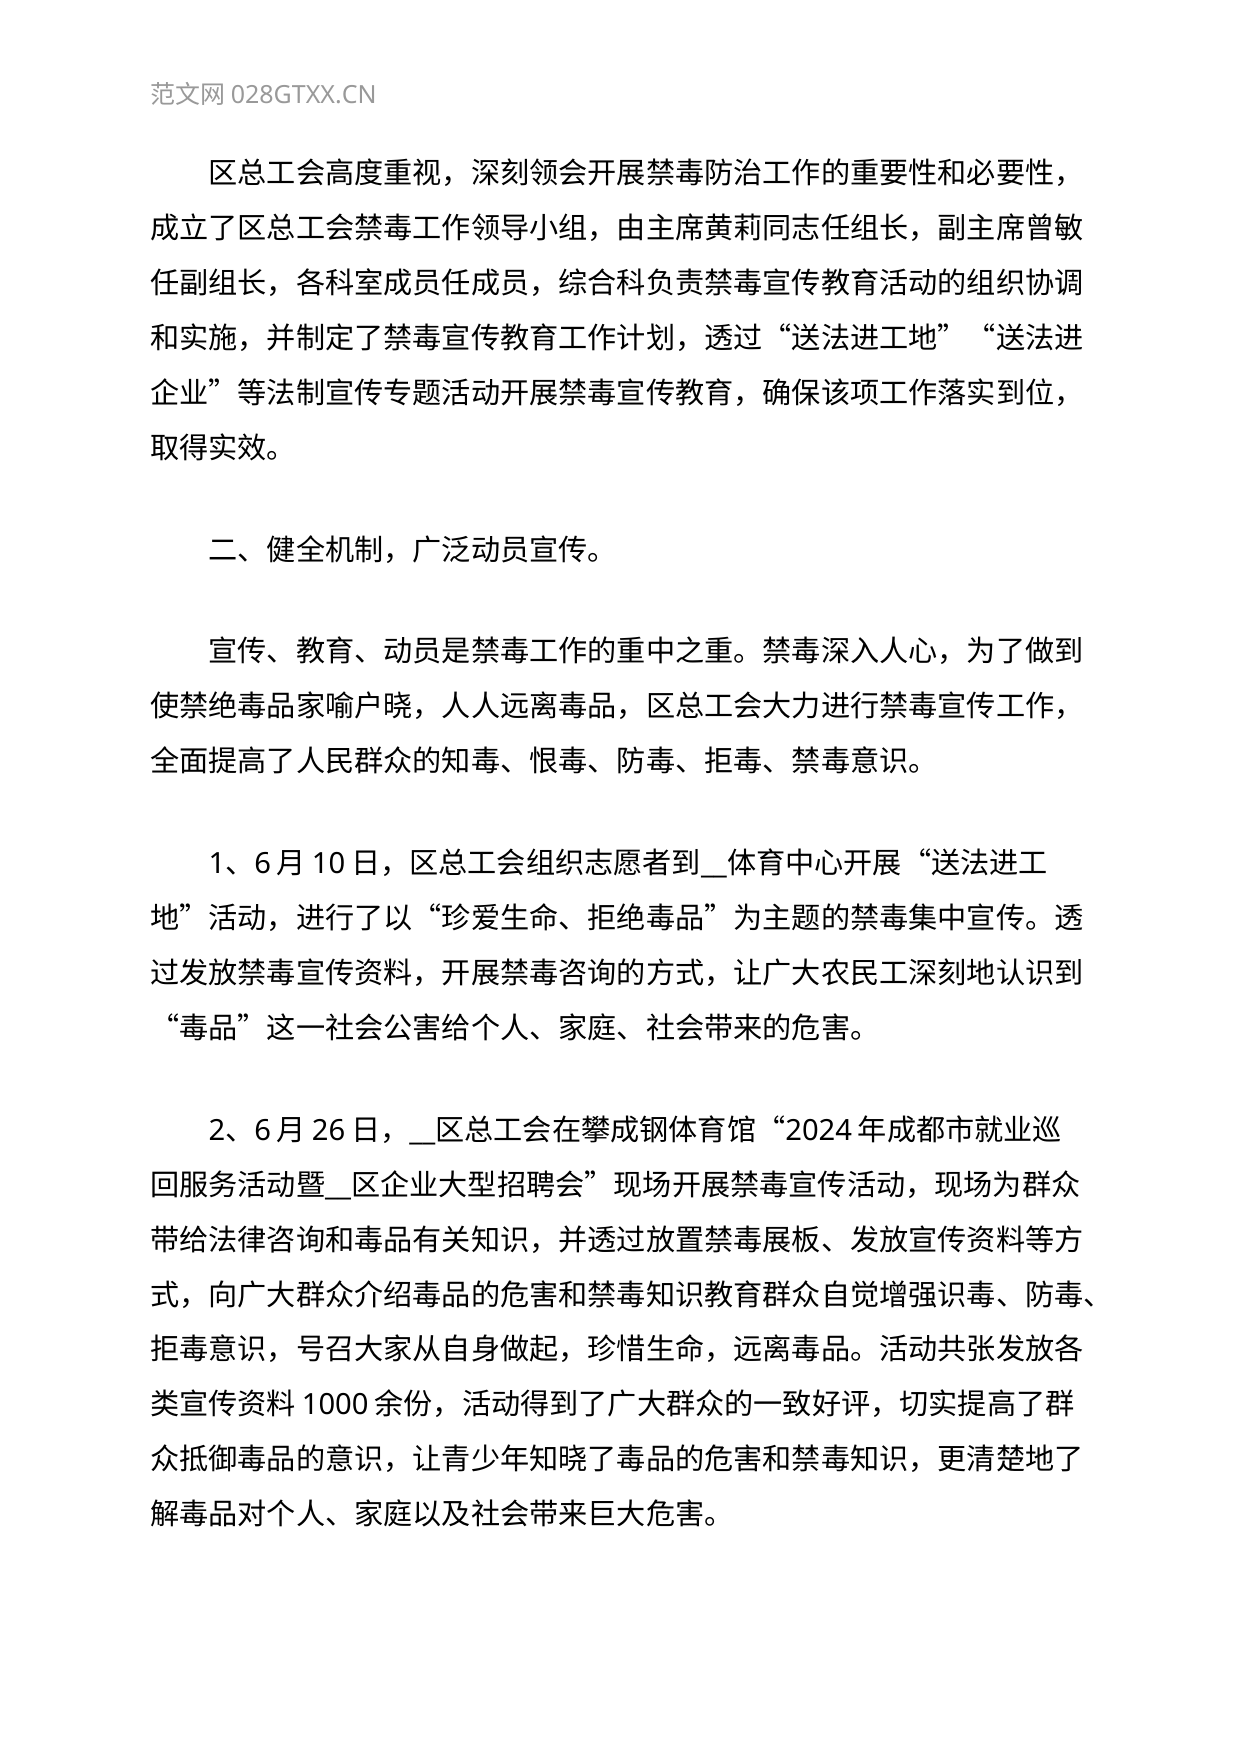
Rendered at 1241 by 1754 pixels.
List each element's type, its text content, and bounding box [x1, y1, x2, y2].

text 2、6月26日，__区总工会在攀成钢体育馆“2024年成都市就业巡回服务活动暨__区企业大型招聘会”现场开展禁毒宣传活动，现场为群众带给法律咨询和毒品有关知识，并透过放置禁毒展板、发放宣传资料等方式，向广大群众介绍毒品的危害和禁毒知识教育群众自觉增强识毒、防毒、拒毒意识，号召大家从自身做起，珍惜生命，远离毒品。活动共张发放各类宣传资料1000余份，活动得到了广大群众的一致好评，切实提高了群众抵御毒品的意识，让青少年知晓了毒品的危害和禁毒知识，更清楚地了解毒品对个人、家庭以及社会带来巨大危害。 [150, 1106, 1090, 1533]
text 宣传、教育、动员是禁毒工作的重中之重。禁毒深入人心，为了做到使禁绝毒品家喻户晓，人人远离毒品，区总工会大力进行禁毒宣传工作，全面提高了人民群众的知毒、恨毒、防毒、拒毒、禁毒意识。 [150, 628, 1090, 780]
text 二、健全机制，广泛动员宣传。 [150, 526, 1090, 568]
text 区总工会高度重视，深刻领会开展禁毒防治工作的重要性和必要性，成立了区总工会禁毒工作领导小组，由主席黄莉同志任组长，副主席曾敏任副组长，各科室成员任成员，综合科负责禁毒宣传教育活动的组织协调和实施，并制定了禁毒宣传教育工作计划，透过“送法进工地”“送法进企业”等法制宣传专题活动开展禁毒宣传教育，确保该项工作落实到位，取得实效。 [150, 150, 1090, 467]
text 1、6月10日，区总工会组织志愿者到__体育中心开展“送法进工地”活动，进行了以“珍爱生命、拒绝毒品”为主题的禁毒集中宣传。透过发放禁毒宣传资料，开展禁毒咨询的方式，让广大农民工深刻地认识到“毒品”这一社会公害给个人、家庭、社会带来的危害。 [150, 839, 1090, 1047]
